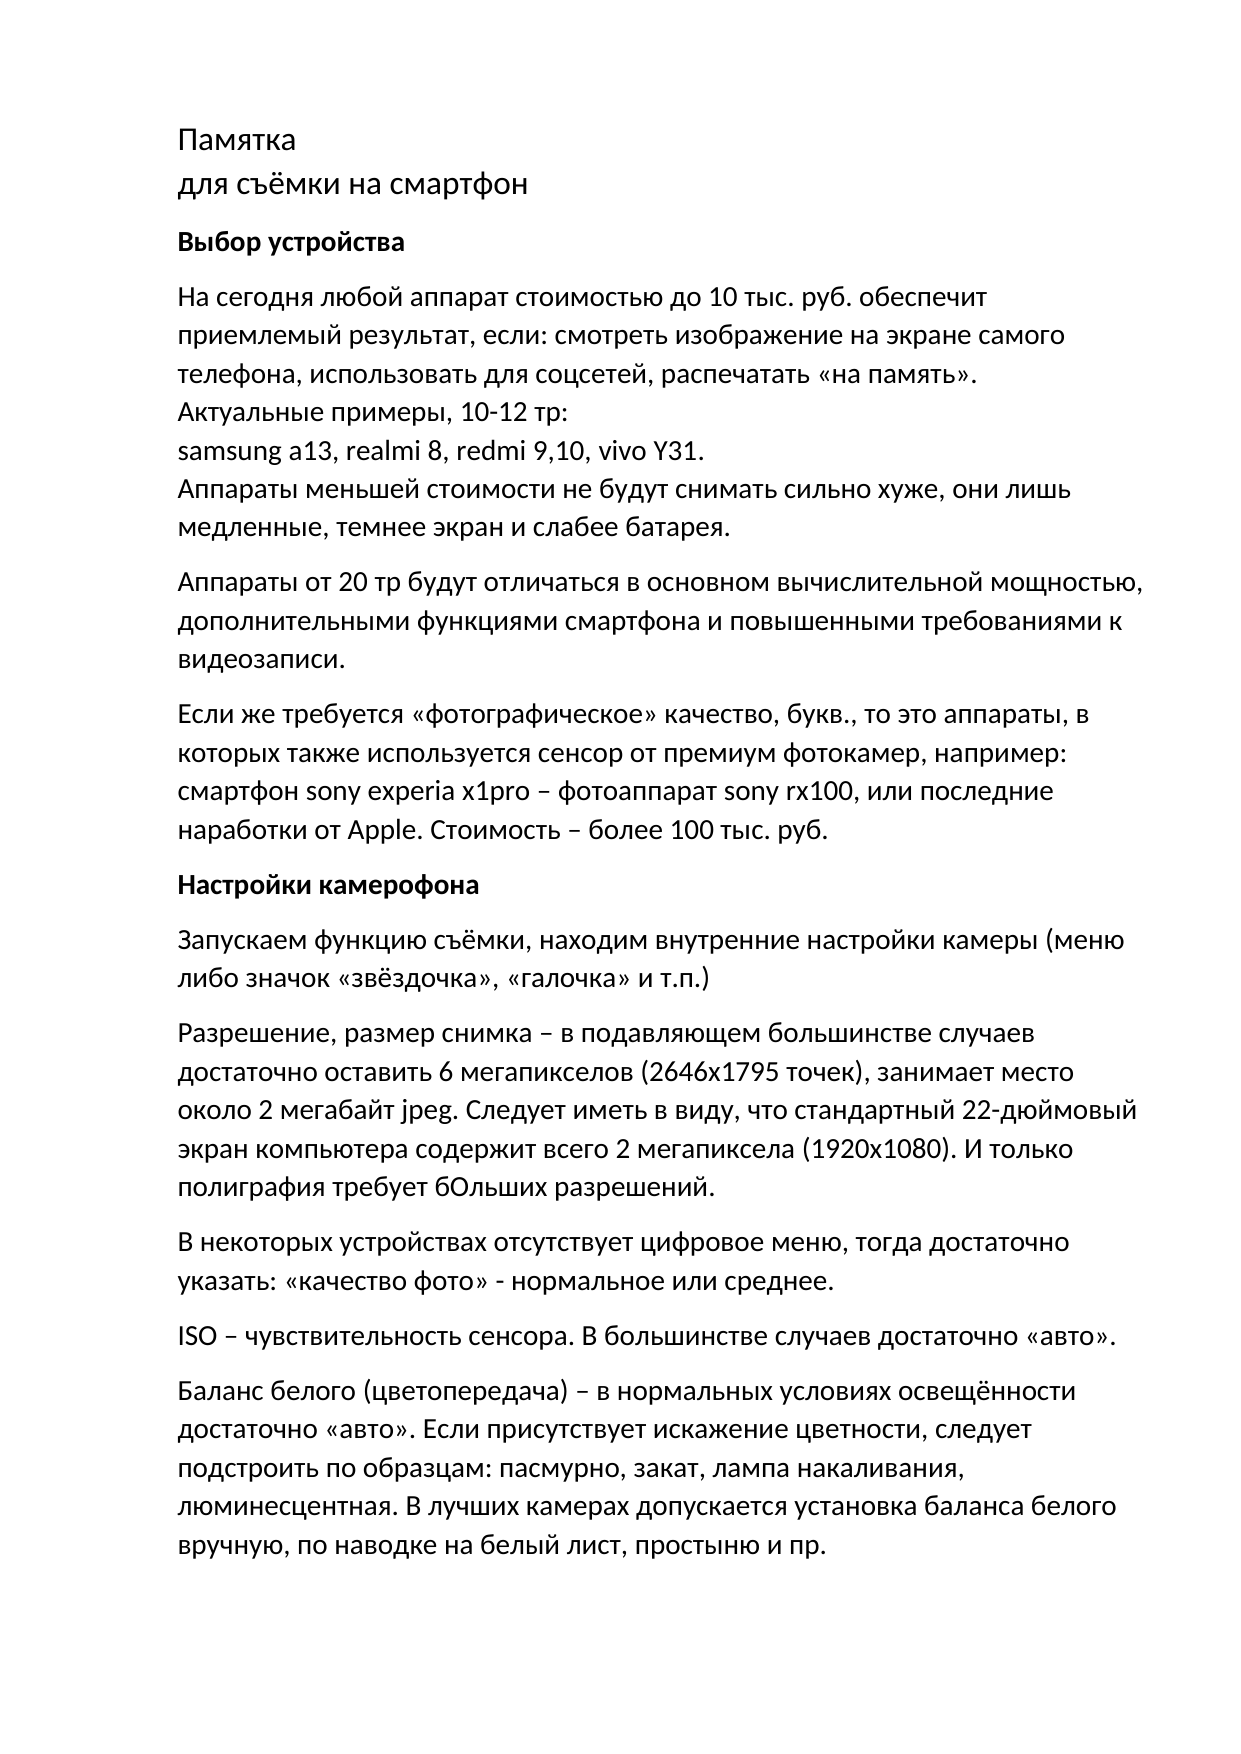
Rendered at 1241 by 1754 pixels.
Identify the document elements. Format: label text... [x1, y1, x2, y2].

text Если же требуется «фотографическое» качество, букв., то это аппараты, в которых также используется сенсор от премиум фотокамер, например: смартфон sony experia x1pro – фотоаппарат sony rx100, или последние наработки от Apple. Стоимость – более 100 тыс. руб. [177, 696, 1152, 846]
text ISO – чувствительность сенсора. В большинстве случаев достаточно «авто». [177, 1317, 1152, 1353]
text Разрешение, размер снимка – в подавляющем большинстве случаев достаточно оставить 6 мегапикселов (2646х1795 точек), занимает место около 2 мегабайт jpeg. Следует иметь в виду, что стандартный 22-дюймовый экран компьютера содержит всего 2 мегапиксела (1920х1080). И только полиграфия требует бОльших разрешений. [177, 1014, 1152, 1204]
text На сегодня любой аппарат стоимостью до 10 тыс. руб. обеспечит приемлемый результат, если: смотреть изображение на экране самого телефона, использовать для соцсетей, распечатать «на память». Актуальные примеры, 10-12 тр: samsung a13, realmi 8, redmi 9,10, vivo Y31. Аппараты меньшей стоимости не будут снимать сильно хуже, они лишь медленные, темнее экран и слабее батарея. [177, 278, 1152, 544]
text Аппараты от 20 тр будут отличаться в основном вычислительной мощностью, дополнительными функциями смартфона и повышенными требованиями к видеозаписи. [177, 563, 1152, 676]
text Памятка для съёмки на смартфон [177, 118, 1152, 203]
text Запускаем функцию съёмки, находим внутренние настройки камеры (меню либо значок «звёздочка», «галочка» и т.п.) [177, 921, 1152, 995]
text В некоторых устройствах отсутствует цифровое меню, тогда достаточно указать: «качество фото» - нормальное или среднее. [177, 1223, 1152, 1297]
text Выбор устройства [177, 223, 1152, 258]
text Баланс белого (цветопередача) – в нормальных условиях освещённости достаточно «авто». Если присутствует искажение цветности, следует подстроить по образцам: пасмурно, закат, лампа накаливания, люминесцентная. В лучших камерах допускается установка баланса белого вручную, по наводке на белый лист, простыню и пр. [177, 1372, 1152, 1561]
text Настройки камерофона [177, 866, 1152, 902]
